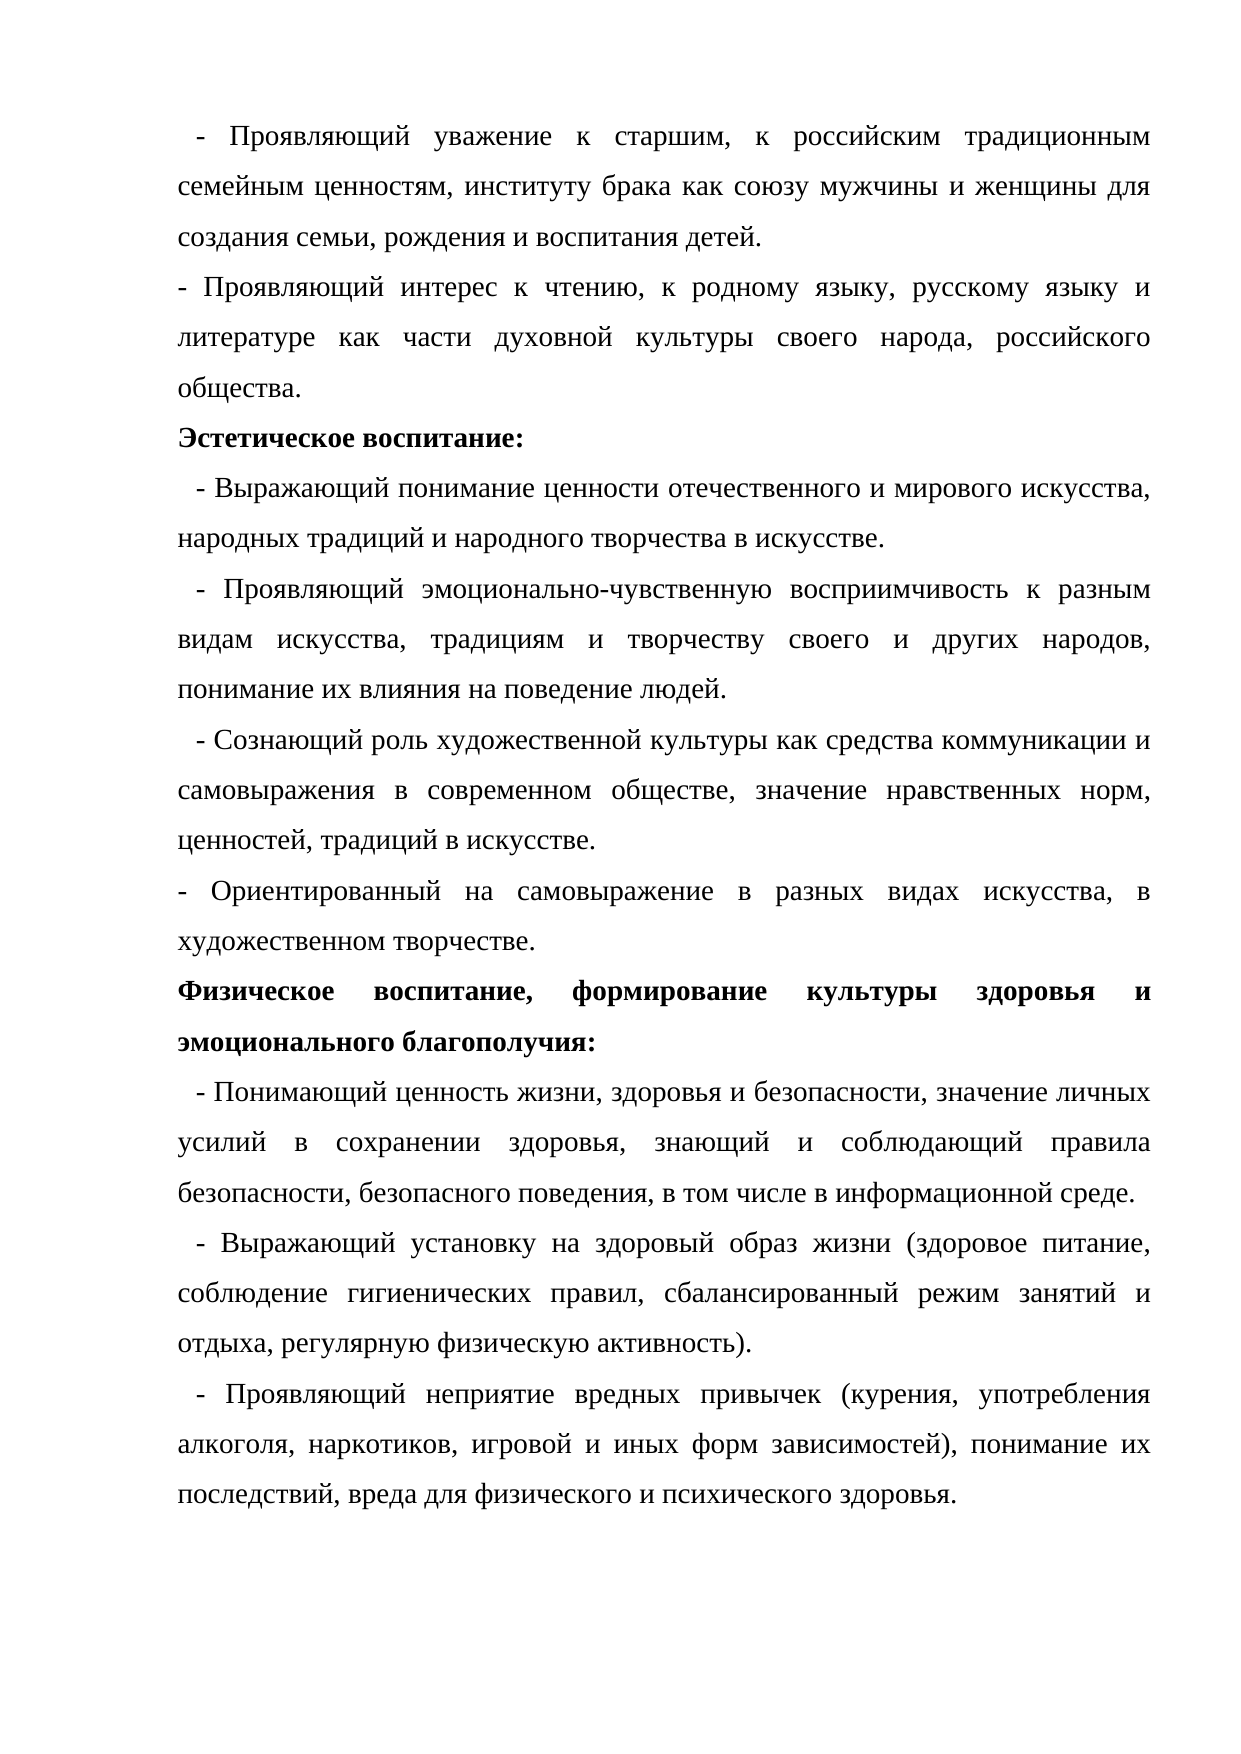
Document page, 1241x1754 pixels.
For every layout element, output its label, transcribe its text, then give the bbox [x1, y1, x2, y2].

text - Проявляющий интерес к чтению, к родному языку, русскому языку и литературе как части духовной культуры своего народа, российского общества. [177, 269, 1152, 403]
text - Выражающий установку на здоровый образ жизни (здоровое питание, соблюдение гигиенических правил, сбалансированный режим занятий и отдыха, регулярную физическую активность). [177, 1225, 1152, 1359]
text Физическое воспитание, формирование культуры здоровья и эмоционального благополучия: [177, 973, 1152, 1057]
text - Проявляющий эмоционально-чувственную восприимчивость к разным видам искусства, традициям и творчеству своего и других народов, понимание их влияния на поведение людей. [177, 571, 1152, 705]
text Эстетическое воспитание: [177, 420, 1152, 453]
text - Проявляющий неприятие вредных привычек (курения, употребления алкоголя, наркотиков, игровой и иных форм зависимостей), понимание их последствий, вреда для физического и психического здоровья. [177, 1376, 1152, 1510]
text - Ориентированный на самовыражение в разных видах искусства, в художественном творчестве. [177, 873, 1152, 957]
text - Сознающий роль художественной культуры как средства коммуникации и самовыражения в современном обществе, значение нравственных норм, ценностей, традиций в искусстве. [177, 722, 1152, 856]
text - Выражающий понимание ценности отечественного и мирового искусства, народных традиций и народного творчества в искусстве. [177, 470, 1152, 554]
text - Проявляющий уважение к старшим, к российским традиционным семейным ценностям, институту брака как союзу мужчины и женщины для создания семьи, рождения и воспитания детей. [177, 118, 1152, 252]
text - Понимающий ценность жизни, здоровья и безопасности, значение личных усилий в сохранении здоровья, знающий и соблюдающий правила безопасности, безопасного поведения, в том числе в информационной среде. [177, 1074, 1152, 1208]
